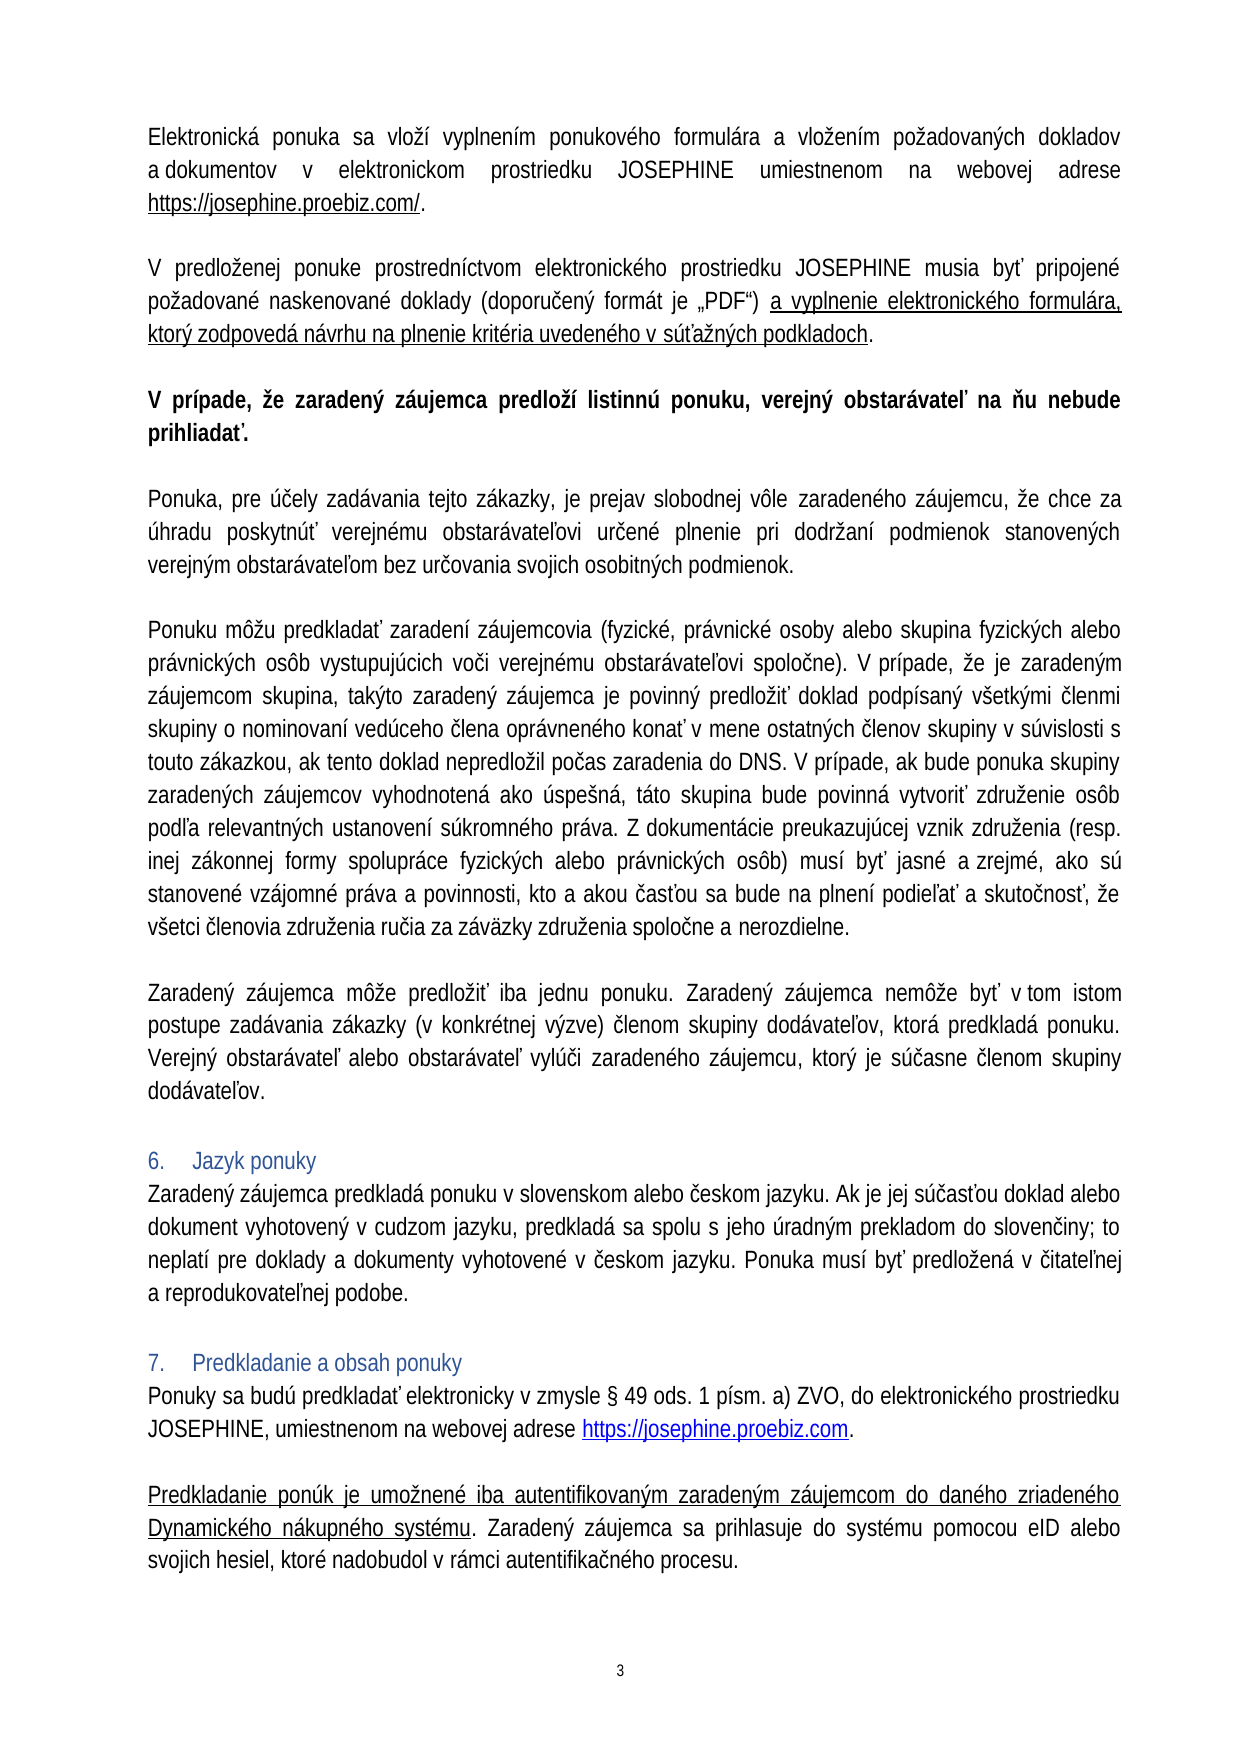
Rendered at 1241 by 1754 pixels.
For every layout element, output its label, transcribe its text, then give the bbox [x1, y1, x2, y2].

text Zaradený záujemca môže predložiť iba jednu ponuku. Zaradený záujemca nemôže byť v tom istom postupe zadávania zákazky (v konkrétnej výzve) členom skupiny dodávateľov, ktorá predkladá ponuku. Verejný obstarávateľ alebo obstarávateľ vylúči zaradeného záujemcu, ktorý je súčasne členom skupiny dodávateľov. [148, 978, 1122, 1105]
text Zaradený záujemca predkladá ponuku v slovenskom alebo českom jazyku. Ak je jej súčasťou doklad alebo dokument vyhotovený v cudzom jazyku, predkladá sa spolu s jeho úradným prekladom do slovenčiny; to neplatí pre doklady a dokumenty vyhotovené v českom jazyku. Ponuka musí byť predložená v čitateľnej a reprodukovateľnej podobe. [148, 1179, 1122, 1307]
subtitle Jazyk ponuky [148, 1146, 1122, 1175]
text V predloženej ponuke prostredníctvom elektronického prostriedku JOSEPHINE musia byť pripojené požadované naskenované doklady (doporučený formát je „PDF“) a vyplnenie elektronického formulára, ktorý zodpovedá návrhu na plnenie kritéria uvedeného v súťažných podkladoch. [148, 253, 1122, 348]
text Ponuku môžu predkladať zaradení záujemcovia (fyzické, právnické osoby alebo skupina fyzických alebo právnických osôb vystupujúcich voči verejnému obstarávateľovi spoločne). V prípade, že je zaradeným záujemcom skupina, takýto zaradený záujemca je povinný predložiť doklad podpísaný všetkými členmi skupiny o nominovaní vedúceho člena oprávneného konať v mene ostatných členov skupiny v súvislosti s touto zákazkou, ak tento doklad nepredložil počas zaradenia do DNS. V prípade, ak bude ponuka skupiny zaradených záujemcov vyhodnotená ako úspešná, táto skupina bude povinná vytvoriť združenie osôb podľa relevantných ustanovení súkromného práva. Z dokumentácie preukazujúcej vznik združenia (resp. inej zákonnej formy spolupráce fyzických alebo právnických osôb) musí byť jasné a zrejmé, ako sú stanovené vzájomné práva a povinnosti, kto a akou časťou sa bude na plnení podieľať a skutočnosť, že všetci členovia združenia ručia za záväzky združenia spoločne a nerozdielne. [148, 616, 1122, 940]
text V prípade, že zaradený záujemca predloží listinnú ponuku, verejný obstarávateľ na ňu nebude prihliadať. [148, 385, 1122, 447]
text Predkladanie ponúk je umožnené iba autentifikovaným zaradeným záujemcom do daného zriadeného Dynamického nákupného systému. Zaradený záujemca sa prihlasuje do systému pomocou eID alebo svojich hesiel, ktoré nadobudol v rámci autentifikačného procesu. [148, 1480, 1122, 1574]
text Elektronická ponuka sa vloží vyplnením ponukového formulára a vložením požadovaných dokladov a dokumentov v elektronickom prostriedku JOSEPHINE umiestnenom na webovej adrese https://josephine.proebiz.com/. [148, 122, 1122, 216]
text Ponuky sa budú predkladať elektronicky v zmysle § 49 ods. 1 písm. a) ZVO, do elektronického prostriedku JOSEPHINE, umiestnenom na webovej adrese https://josephine.proebiz.com. [148, 1381, 1122, 1442]
subtitle Predkladanie a obsah ponuky [148, 1348, 1122, 1377]
text Ponuka, pre účely zadávania tejto zákazky, je prejav slobodnej vôle zaradeného záujemcu, že chce za úhradu poskytnúť verejnému obstarávateľovi určené plnenie pri dodržaní podmienok stanovených verejným obstarávateľom bez určovania svojich osobitných podmienok. [148, 484, 1122, 578]
